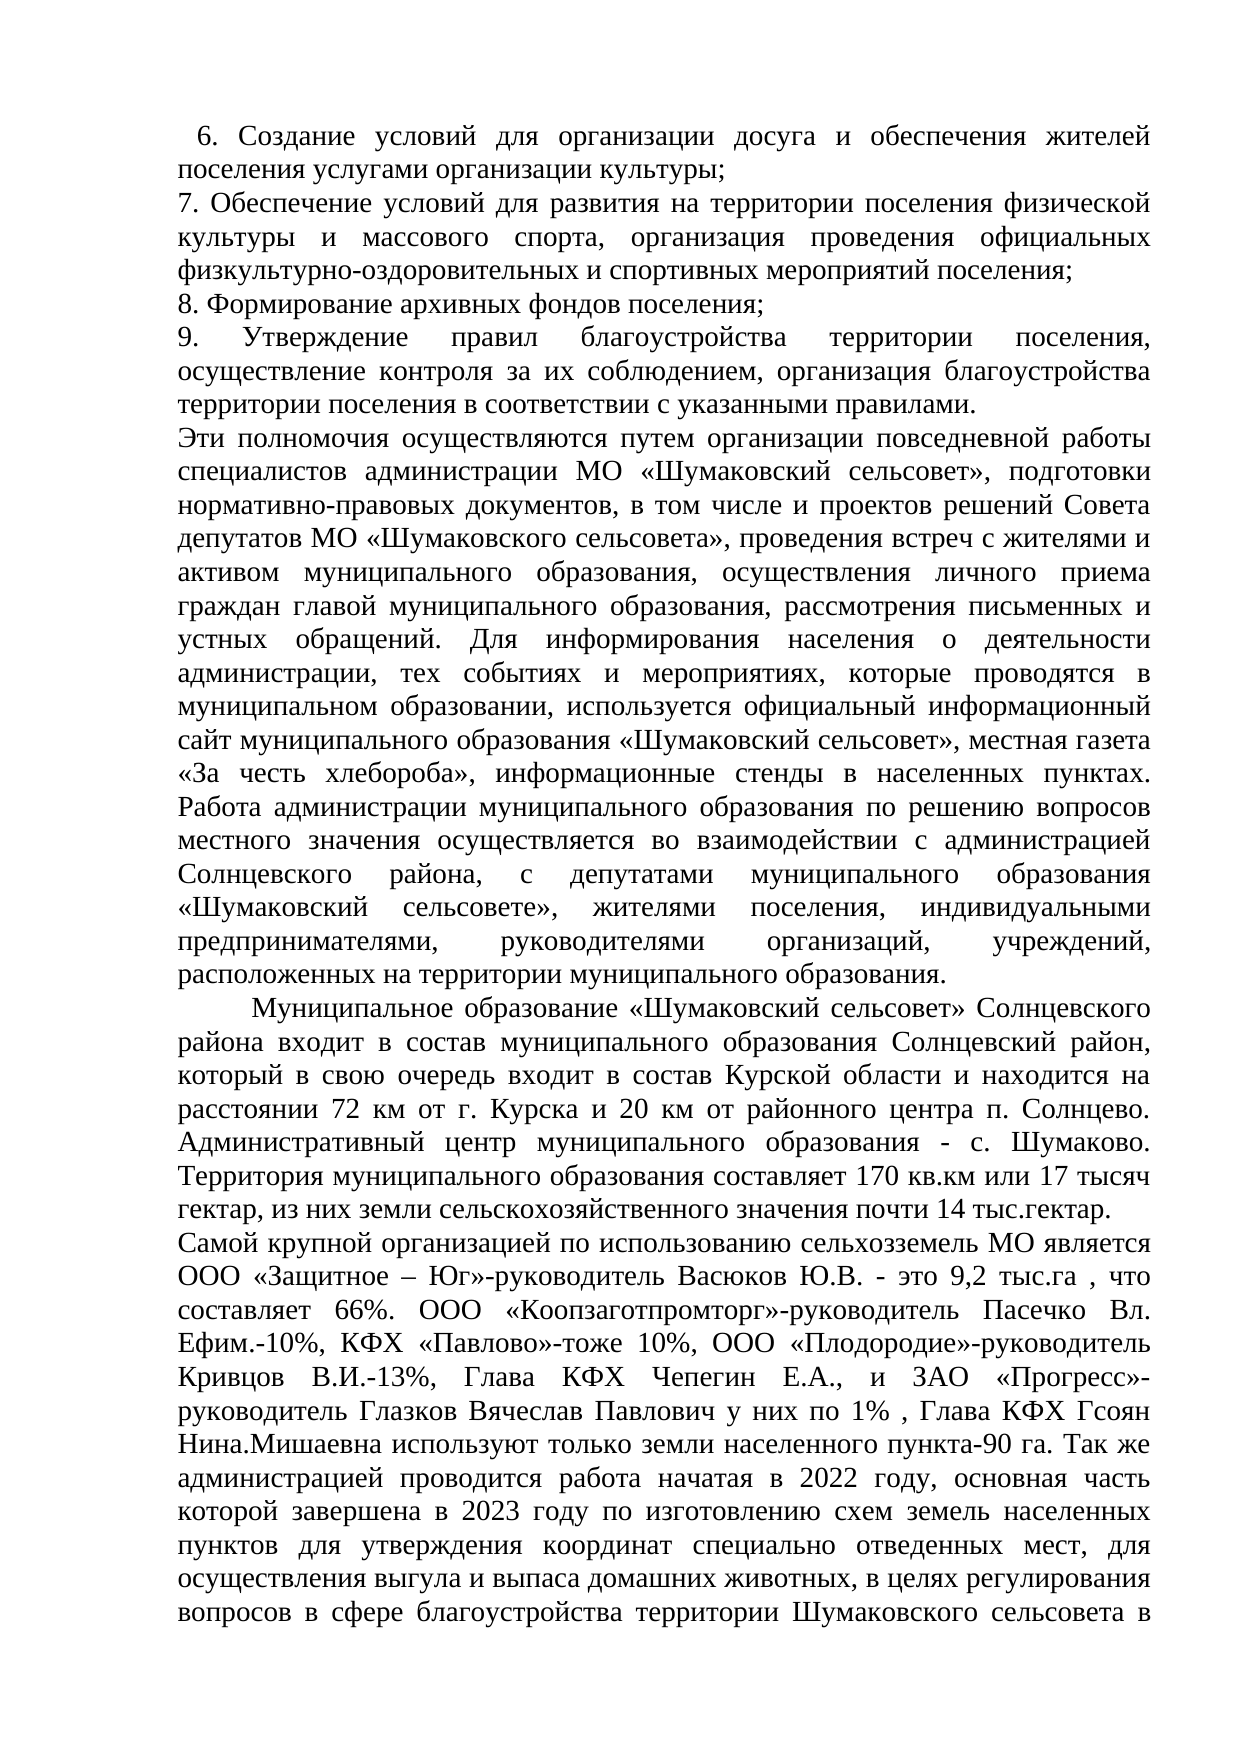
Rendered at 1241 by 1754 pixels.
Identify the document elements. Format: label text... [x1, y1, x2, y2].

text Эти полномочия осуществляются путем организации повседневной работы специалистов администрации МО «Шумаковский сельсовет», подготовки нормативно-правовых документов, в том числе и проектов решений Совета депутатов МО «Шумаковского сельсовета», проведения встреч с жителями и активом муниципального образования, осуществления личного приема граждан главой муниципального образования, рассмотрения письменных и устных обращений. Для информирования населения о деятельности администрации, тех событиях и мероприятиях, которые проводятся в муниципальном образовании, используется официальный информационный сайт муниципального образования «Шумаковский сельсовет», местная газета «За честь хлебороба», информационные стенды в населенных пунктах. Работа администрации муниципального образования по решению вопросов местного значения осуществляется во взаимодействии с администрацией Солнцевского района, с депутатами муниципального образования «Шумаковский сельсовете», жителями поселения, индивидуальными предпринимателями, руководителями организаций, учреждений, расположенных на территории муниципального образования. [177, 420, 1152, 990]
text 8. Формирование архивных фондов поселения; [177, 286, 1152, 319]
text Муниципальное образование «Шумаковский сельсовет» Солнцевского района входит в состав муниципального образования Солнцевский район, который в свою очередь входит в состав Курской области и находится на расстоянии 72 км от г. Курска и 20 км от районного центра п. Солнцево. Административный центр муниципального образования - с. Шумаково. Территория муниципального образования составляет 170 кв.км или 17 тысяч гектар, из них земли сельскохозяйственного значения почти 14 тыс.гектар. [177, 990, 1152, 1225]
text 9. Утверждение правил благоустройства территории поселения, осуществление контроля за их соблюдением, организация благоустройства территории поселения в соответствии с указанными правилами. [177, 319, 1152, 420]
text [177, 1225, 1152, 1627]
text 7. Обеспечение условий для развития на территории поселения физической культуры и массового спорта, организация проведения официальных физкультурно-оздоровительных и спортивных мероприятий поселения; [177, 185, 1152, 286]
text 6. Создание условий для организации досуга и обеспечения жителей поселения услугами организации культуры; [177, 118, 1152, 185]
